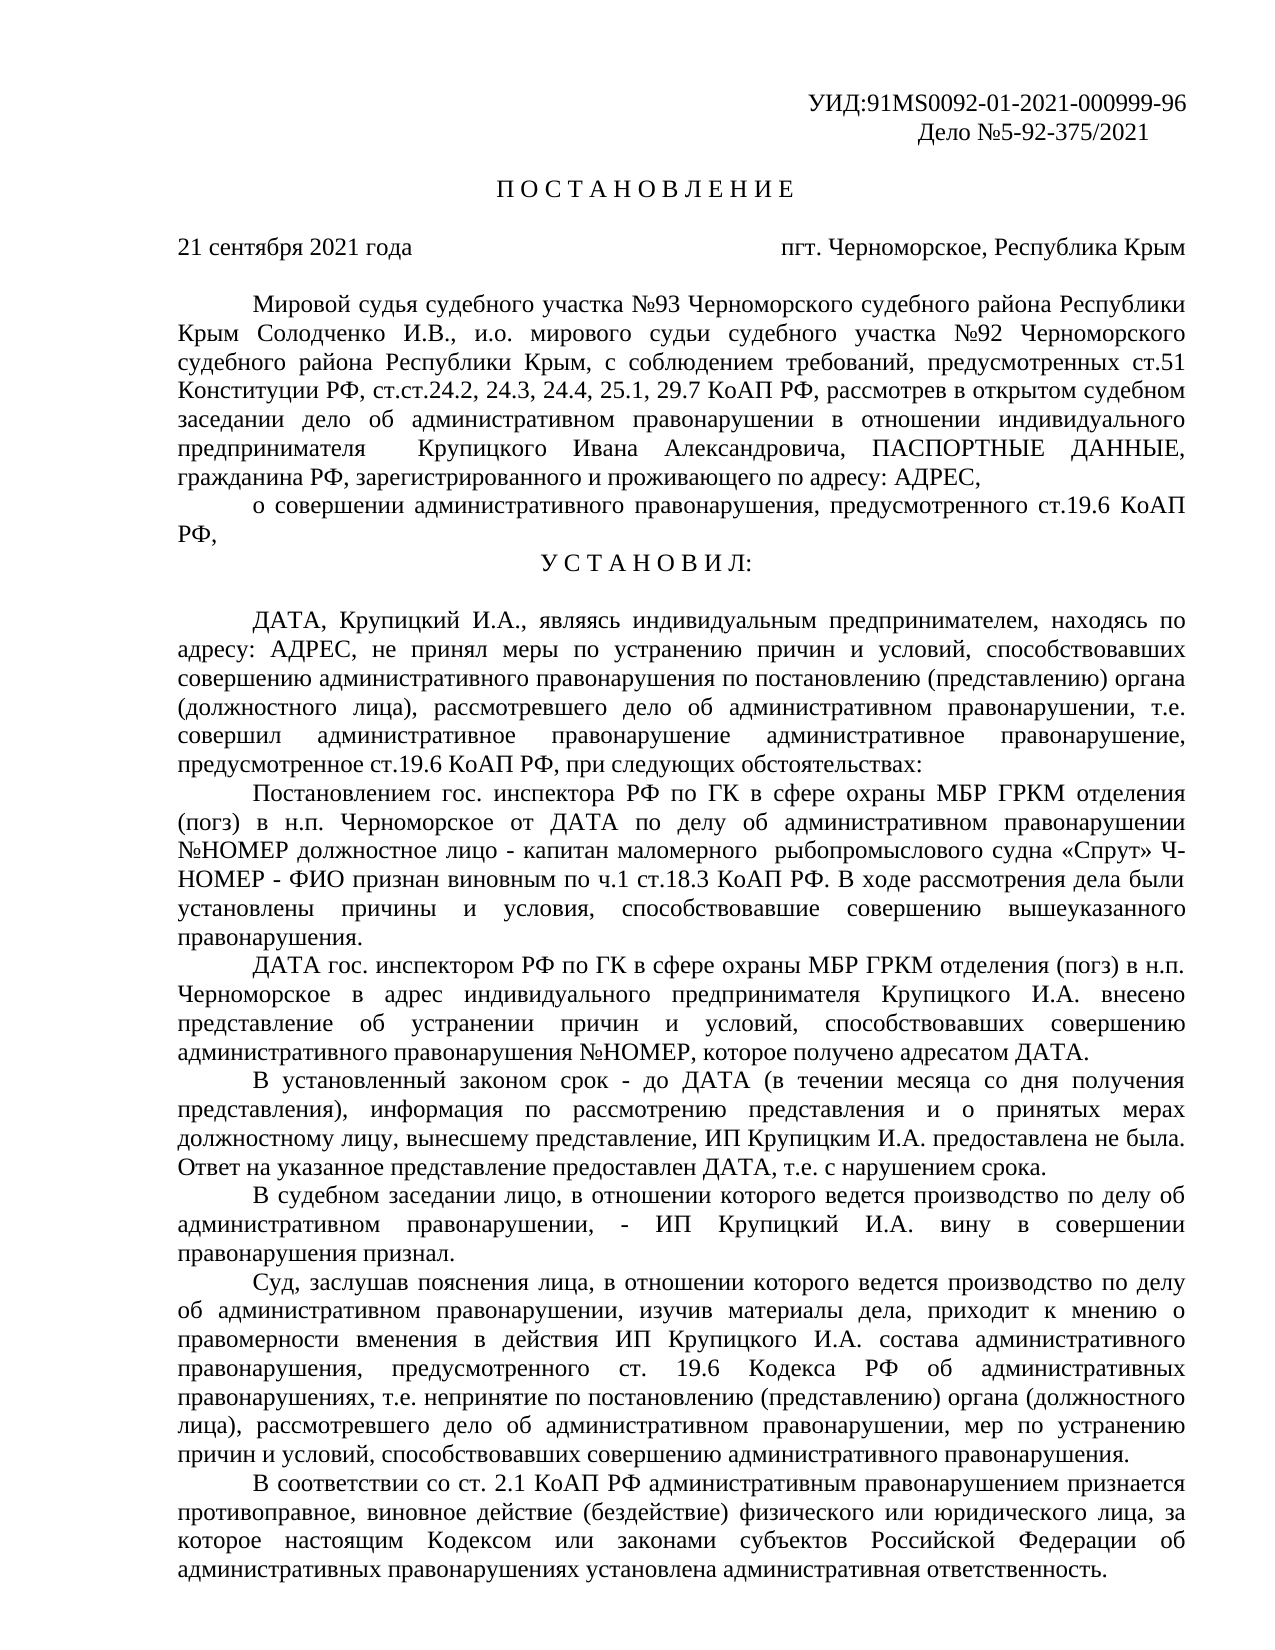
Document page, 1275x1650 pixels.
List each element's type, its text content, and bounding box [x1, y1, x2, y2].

text В судебном заседании лицо, в отношении которого ведется производство по делу об административном правонарушении, - ИП Крупицкий И.А. вину в совершении правонарушения признал. [177, 1180, 1186, 1267]
text Постановлением гос. инспектора РФ по ГК в сфере охраны МБР ГРКМ отделения (погз) в н.п. Черноморское от ДАТА по делу об административном правонарушении №НОМЕР должностное лицо - капитан маломерного рыбопромыслового судна «Спрут» Ч-НОМЕР - ФИО признан виновным по ч.1 ст.18.3 КоАП РФ. В ходе рассмотрения дела были установлены причины и условия, способствовавшие совершению вышеуказанного правонарушения. [177, 778, 1186, 950]
text Дело №5-92-375/2021 [177, 117, 1186, 145]
text П О С Т А Н О В Л Е Н И Е [177, 174, 1186, 203]
text ДАТА гос. инспектором РФ по ГК в сфере охраны МБР ГРКМ отделения (погз) в н.п. Черноморское в адрес индивидуального предпринимателя Крупицкого И.А. внесено представление об устранении причин и условий, способствовавших совершению административного правонарушения №НОМЕР, которое получено адресатом ДАТА. [177, 950, 1186, 1065]
text У С Т А Н О В И Л: [177, 548, 1186, 577]
text Мировой судья судебного участка №93 Черноморского судебного района Республики Крым Солодченко И.В., и.о. мирового судьи судебного участка №92 Черноморского судебного района Республики Крым, с соблюдением требований, предусмотренных ст.51 Конституции РФ, ст.ст.24.2, 24.3, 24.4, 25.1, 29.7 КоАП РФ, рассмотрев в открытом судебном заседании дело об административном правонарушении в отношении индивидуального предпринимателя Крупицкого Ивана Александровича, ПАСПОРТНЫЕ ДАННЫЕ, гражданина РФ, зарегистрированного и проживающего по адресу: АДРЕС, [177, 289, 1186, 490]
text Суд, заслушав пояснения лица, в отношении которого ведется производство по делу об административном правонарушении, изучив материалы дела, приходит к мнению о правомерности вменения в действия ИП Крупицкого И.А. состава административного правонарушения, предусмотренного ст. 19.6 Кодекса РФ об административных правонарушениях, т.е. непринятие по постановлению (представлению) органа (должностного лица), рассмотревшего дело об административном правонарушении, мер по устранению причин и условий, способствовавших совершению административного правонарушения. [177, 1267, 1186, 1468]
text ДАТА, Крупицкий И.А., являясь индивидуальным предпринимателем, находясь по адресу: АДРЕС, не принял меры по устранению причин и условий, способствовавших совершению административного правонарушения по постановлению (представлению) органа (должностного лица), рассмотревшего дело об административном правонарушении, т.е. совершил административное правонарушение административное правонарушение, предусмотренное ст.19.6 КоАП РФ, при следующих обстоятельствах: [177, 605, 1186, 778]
text В установленный законом срок - до ДАТА (в течении месяца со дня получения представления), информация по рассмотрению представления и о принятых мерах должностному лицу, вынесшему представление, ИП Крупицким И.А. предоставлена не была. Ответ на указанное представление предоставлен ДАТА, т.е. с нарушением срока. [177, 1065, 1186, 1180]
text о совершении административного правонарушения, предусмотренного ст.19.6 КоАП РФ, [177, 490, 1186, 548]
text 21 сентября 2021 года пгт. Черноморское, Республика Крым [177, 232, 1186, 260]
text В соответствии со ст. 2.1 КоАП РФ административным правонарушением признается противоправное, виновное действие (бездействие) физического или юридического лица, за которое настоящим Кодексом или законами субъектов Российской Федерации об административных правонарушениях установлена административная ответственность. [177, 1468, 1186, 1583]
text УИД:91MS0092-01-2021-000999-96 [177, 88, 1186, 117]
